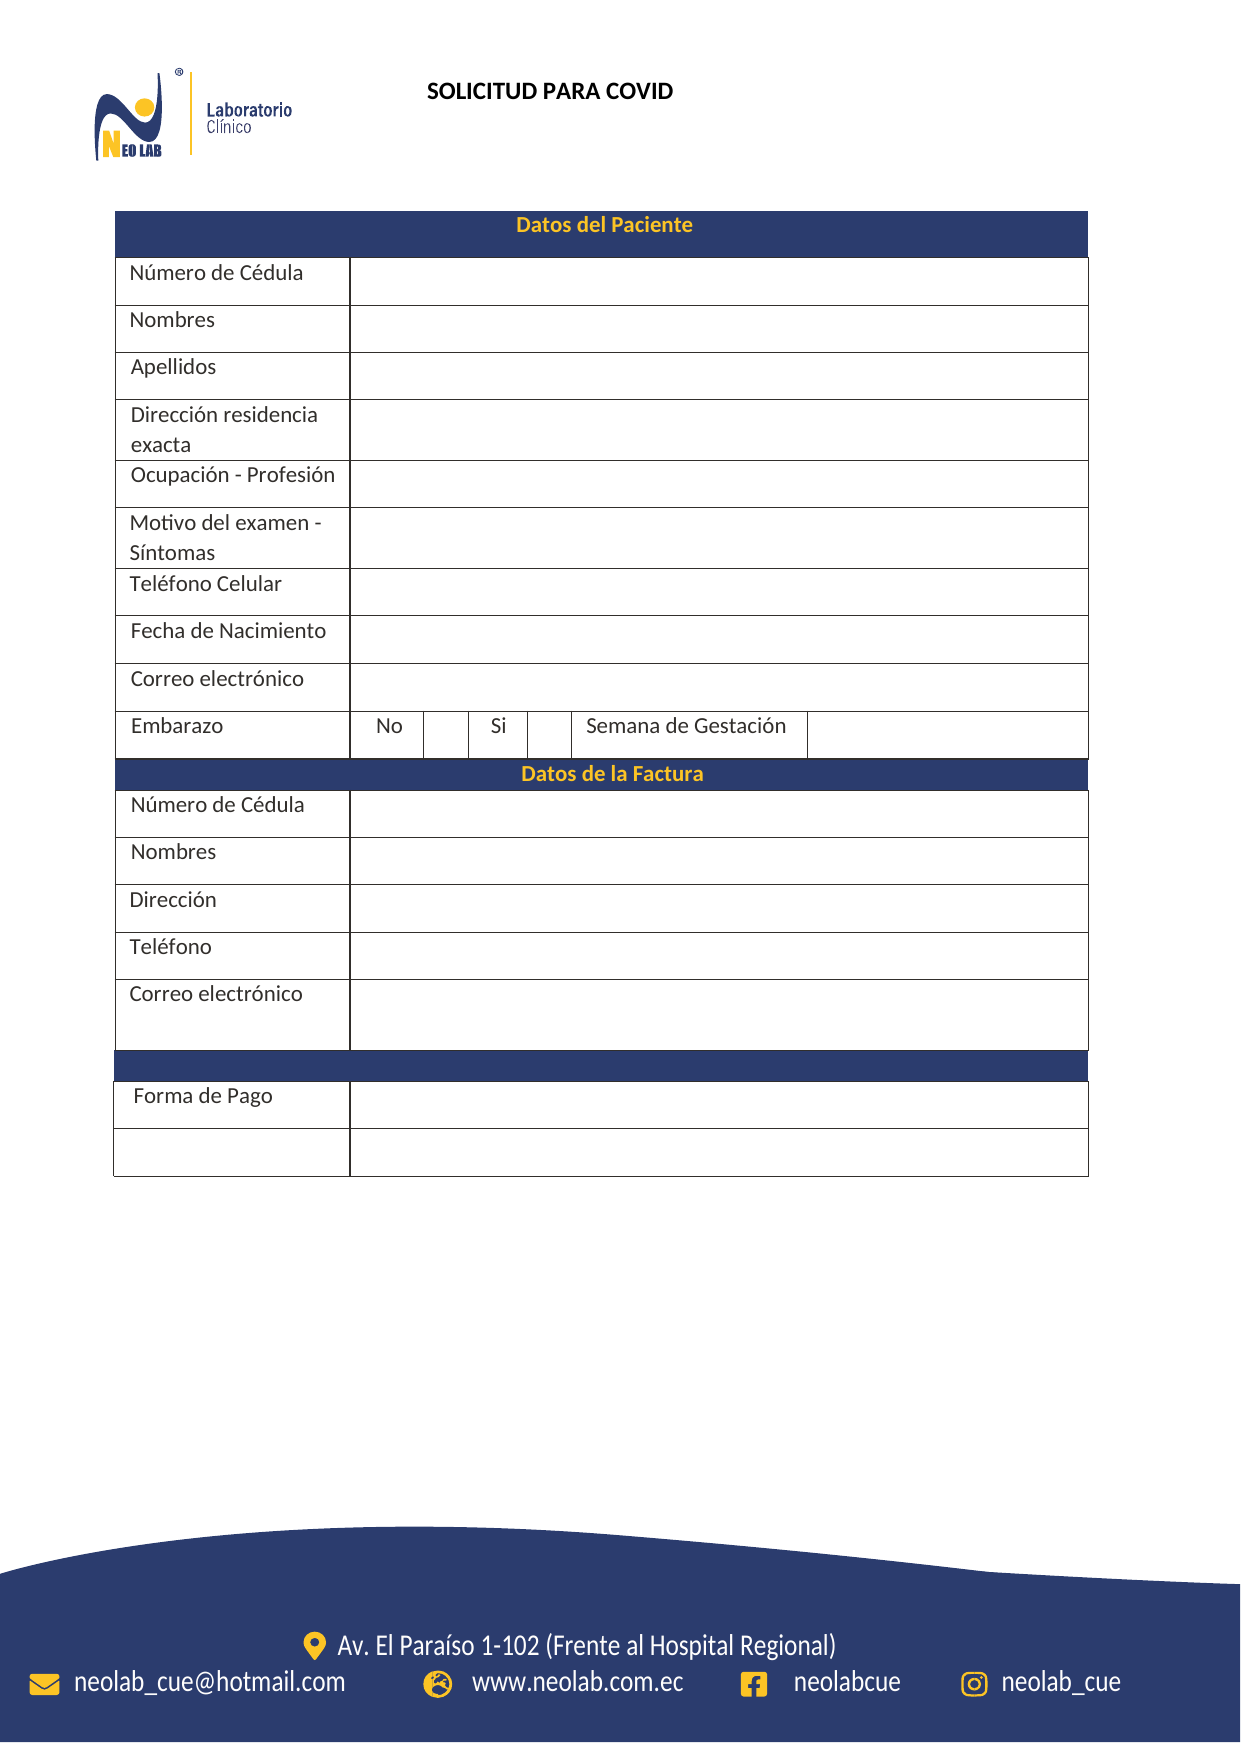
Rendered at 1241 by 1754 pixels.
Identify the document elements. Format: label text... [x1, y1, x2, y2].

table_cell Correo electrónico [116, 980, 349, 1050]
table_cell [351, 353, 424, 399]
table_cell [424, 664, 1088, 711]
table_cell [351, 664, 424, 711]
table_cell [424, 569, 1088, 615]
table_cell [351, 791, 1088, 837]
table_cell Fecha de Nacimiento [116, 616, 349, 663]
table_cell [424, 353, 1088, 399]
table_cell Semana de Gestación [572, 712, 807, 758]
table_cell [424, 508, 1088, 568]
table_cell Número de Cédula [116, 258, 349, 304]
table_cell Embarazo [116, 712, 349, 758]
table_cell [424, 616, 1088, 663]
table_cell [424, 258, 1088, 304]
table_cell [351, 306, 424, 352]
table_cell Datos de la Factura [115, 760, 1088, 790]
table_cell [351, 508, 424, 568]
table_cell Número de Cédula [116, 791, 349, 837]
table_cell [528, 712, 571, 758]
table_cell Dirección [116, 885, 349, 932]
table_cell [351, 616, 424, 663]
table_cell [351, 569, 424, 615]
table_cell Dirección residencia exacta [116, 400, 349, 460]
table_cell Teléfono [116, 933, 349, 979]
table_cell Teléfono Celular [116, 569, 349, 615]
table_cell Nombres [116, 838, 349, 884]
table_cell [114, 1051, 1088, 1081]
table_cell Correo electrónico [116, 664, 349, 711]
table_cell [351, 1129, 1088, 1176]
table_cell [424, 712, 468, 758]
table_cell Nombres [116, 306, 349, 352]
table_cell Apellidos [116, 353, 349, 399]
table_cell [114, 1129, 349, 1176]
table_cell [351, 258, 424, 304]
table_cell [351, 838, 1088, 884]
table_header Datos del Paciente [115, 211, 1088, 257]
table_cell [351, 1082, 1088, 1128]
table_cell [424, 400, 1088, 460]
table_cell [424, 306, 1088, 352]
table_cell [351, 461, 424, 507]
table_cell Ocupación - Profesión [116, 461, 349, 507]
table_cell [351, 933, 1088, 979]
table_cell Forma de Pago [114, 1082, 349, 1128]
table_cell [351, 400, 424, 460]
table_cell [351, 885, 1088, 932]
table_cell [424, 461, 1088, 507]
table_cell [351, 980, 1088, 1050]
table_cell [808, 712, 1088, 758]
table_cell Si [469, 712, 527, 758]
table_cell No [351, 712, 423, 758]
table_cell Motivo del examen - Síntomas [116, 508, 349, 568]
